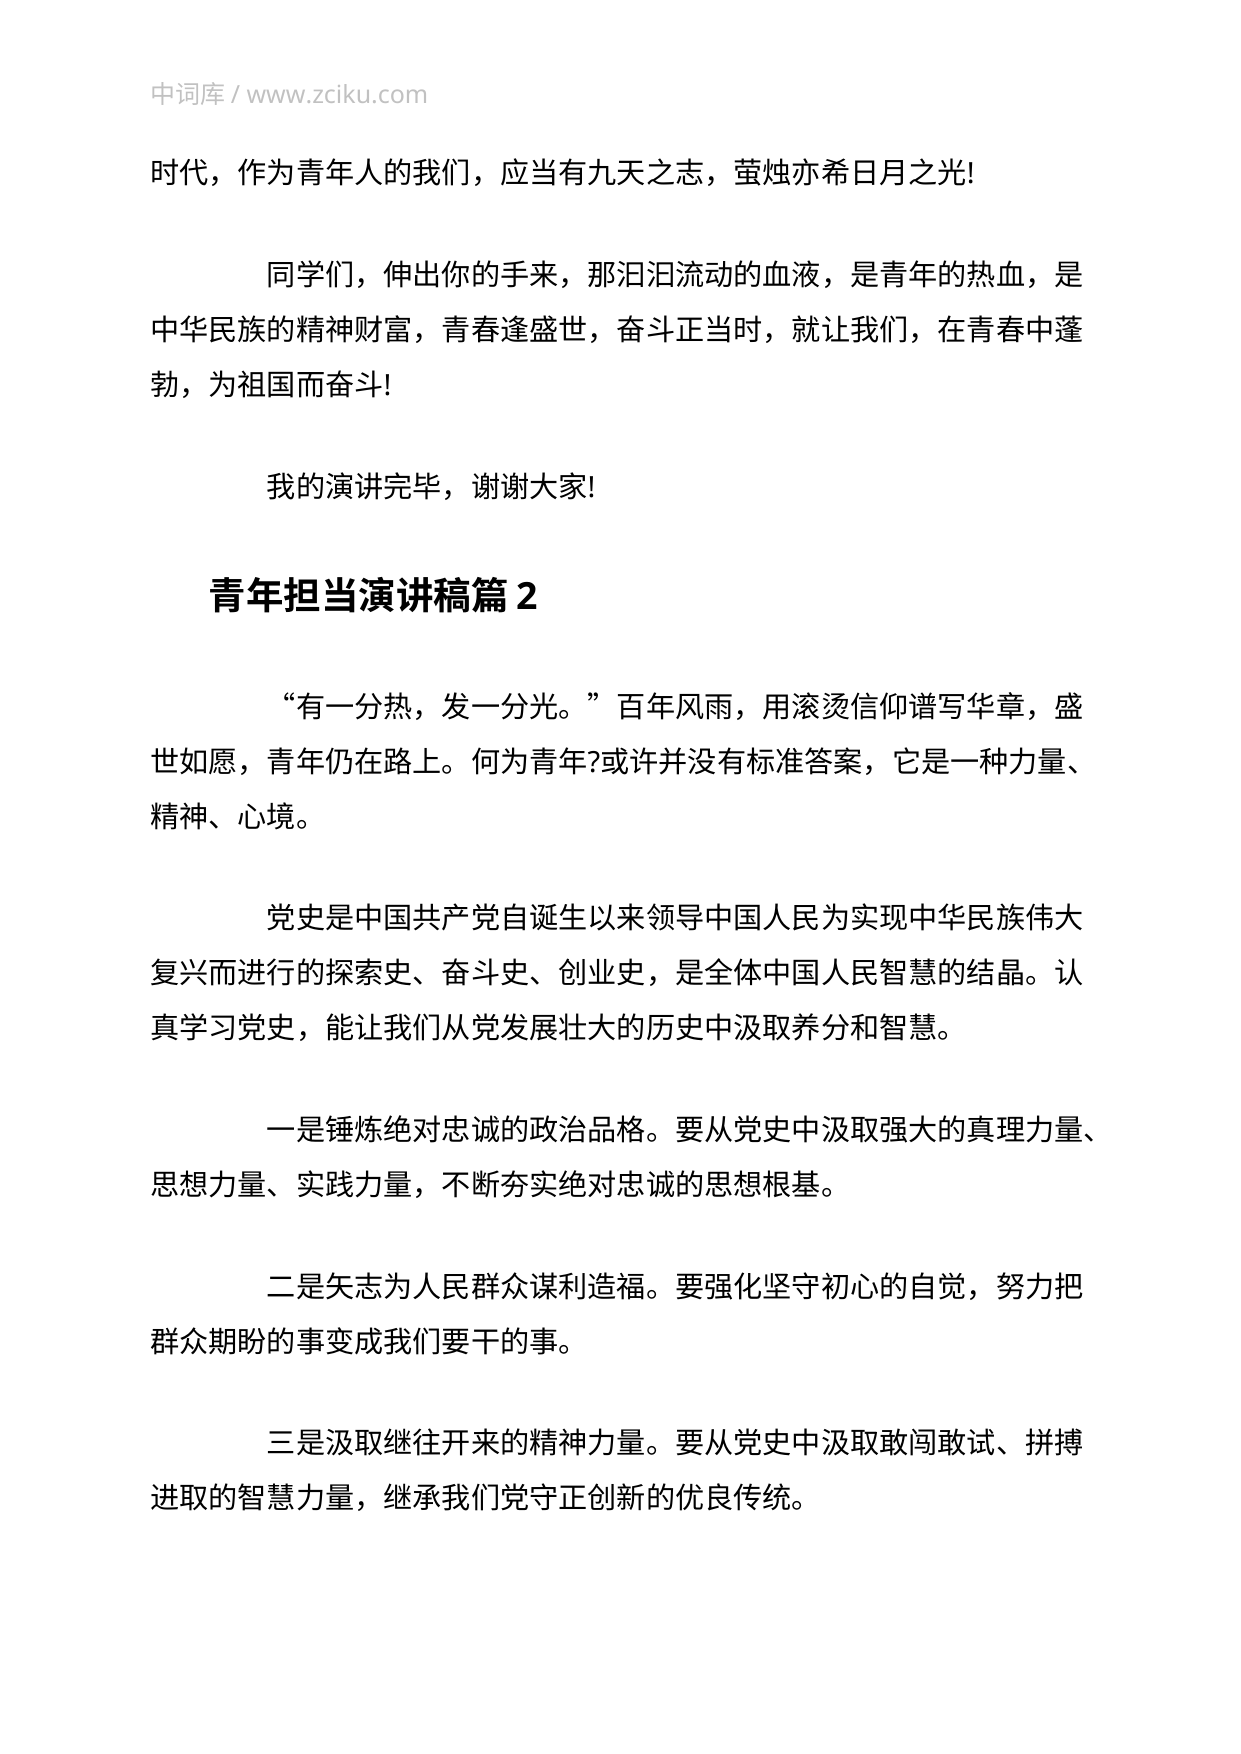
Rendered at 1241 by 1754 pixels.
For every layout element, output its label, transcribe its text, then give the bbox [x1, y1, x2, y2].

text 青年担当演讲稿篇2 [150, 566, 1090, 620]
text 三是汲取继往开来的精神力量。要从党史中汲取敢闯敢试、拼搏进取的智慧力量，继承我们党守正创新的优良传统。 [150, 1420, 1090, 1517]
text “有一分热，发一分光。”百年风雨，用滚烫信仰谱写华章，盛世如愿，青年仍在路上。何为青年?或许并没有标准答案，它是一种力量、精神、心境。 [150, 683, 1090, 836]
text 党史是中国共产党自诞生以来领导中国人民为实现中华民族伟大复兴而进行的探索史、奋斗史、创业史，是全体中国人民智慧的结晶。认真学习党史，能让我们从党发展壮大的历史中汲取养分和智慧。 [150, 895, 1090, 1047]
text 同学们，伸出你的手来，那汩汩流动的血液，是青年的热血，是中华民族的精神财富，青春逢盛世，奋斗正当时，就让我们，在青春中蓬勃，为祖国而奋斗! [150, 252, 1090, 404]
text 一是锤炼绝对忠诚的政治品格。要从党史中汲取强大的真理力量、思想力量、实践力量，不断夯实绝对忠诚的思想根基。 [150, 1107, 1090, 1204]
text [150, 150, 1090, 192]
text 我的演讲完毕，谢谢大家! [150, 464, 1090, 506]
text 二是矢志为人民群众谋利造福。要强化坚守初心的自觉，努力把群众期盼的事变成我们要干的事。 [150, 1263, 1090, 1360]
